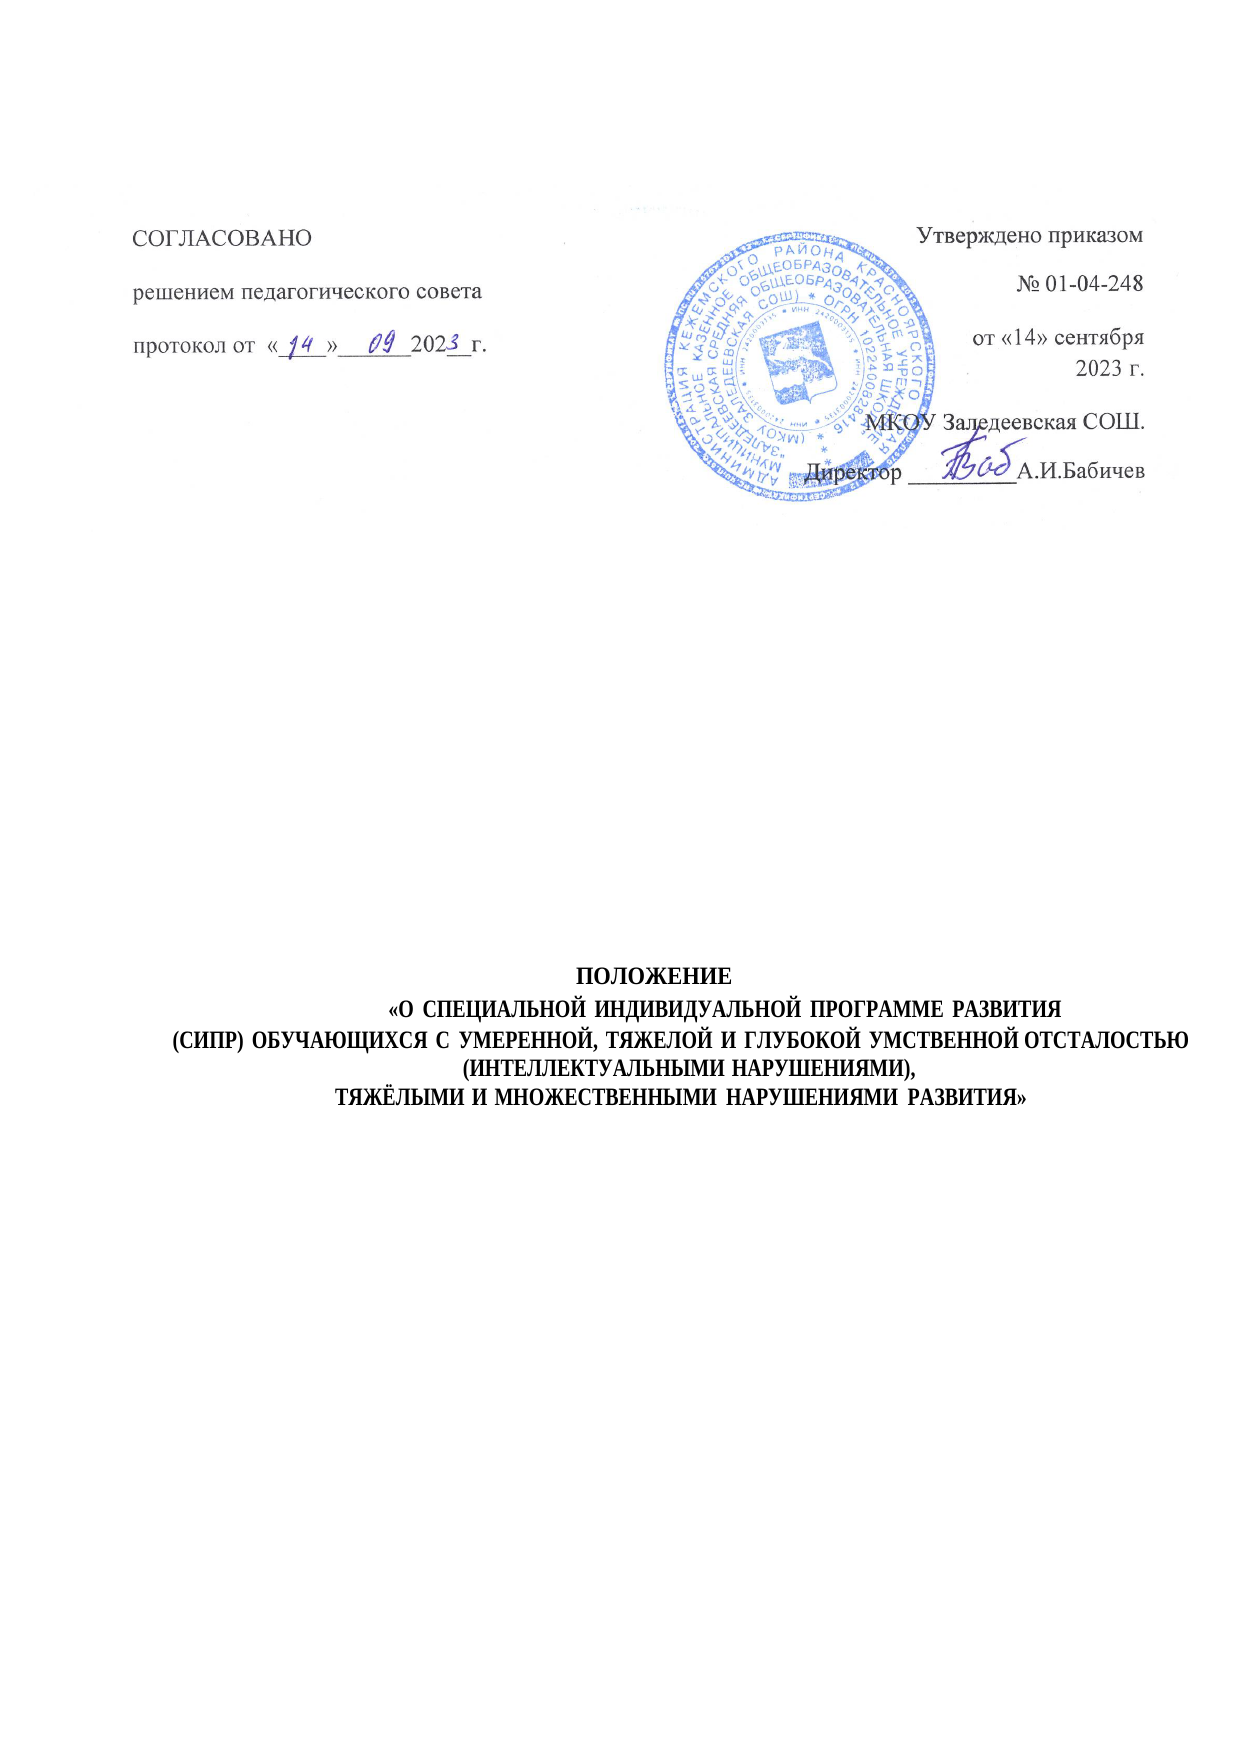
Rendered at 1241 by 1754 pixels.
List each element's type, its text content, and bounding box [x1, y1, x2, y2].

text ПОЛОЖЕНИЕ [576, 958, 1194, 991]
text ТЯЖЁЛЫМИ И МНОЖЕСТВЕННЫМИ НАРУШЕНИЯМИ РАЗВИТИЯ» [167, 1082, 1194, 1111]
text (СИПР) ОБУЧАЮЩИХСЯ С УМЕРЕННОЙ, ТЯЖЕЛОЙ И ГЛУБОКОЙ УМСТВЕННОЙ ОТСТАЛОСТЬЮ (ИНТЕЛЛЕКТУАЛЬНЫМИ НАРУШЕНИЯМИ), [167, 1025, 1194, 1082]
text «О СПЕЦИАЛЬНОЙ ИНДИВИДУАЛЬНОЙ ПРОГРАММЕ РАЗВИТИЯ [255, 991, 1194, 1025]
